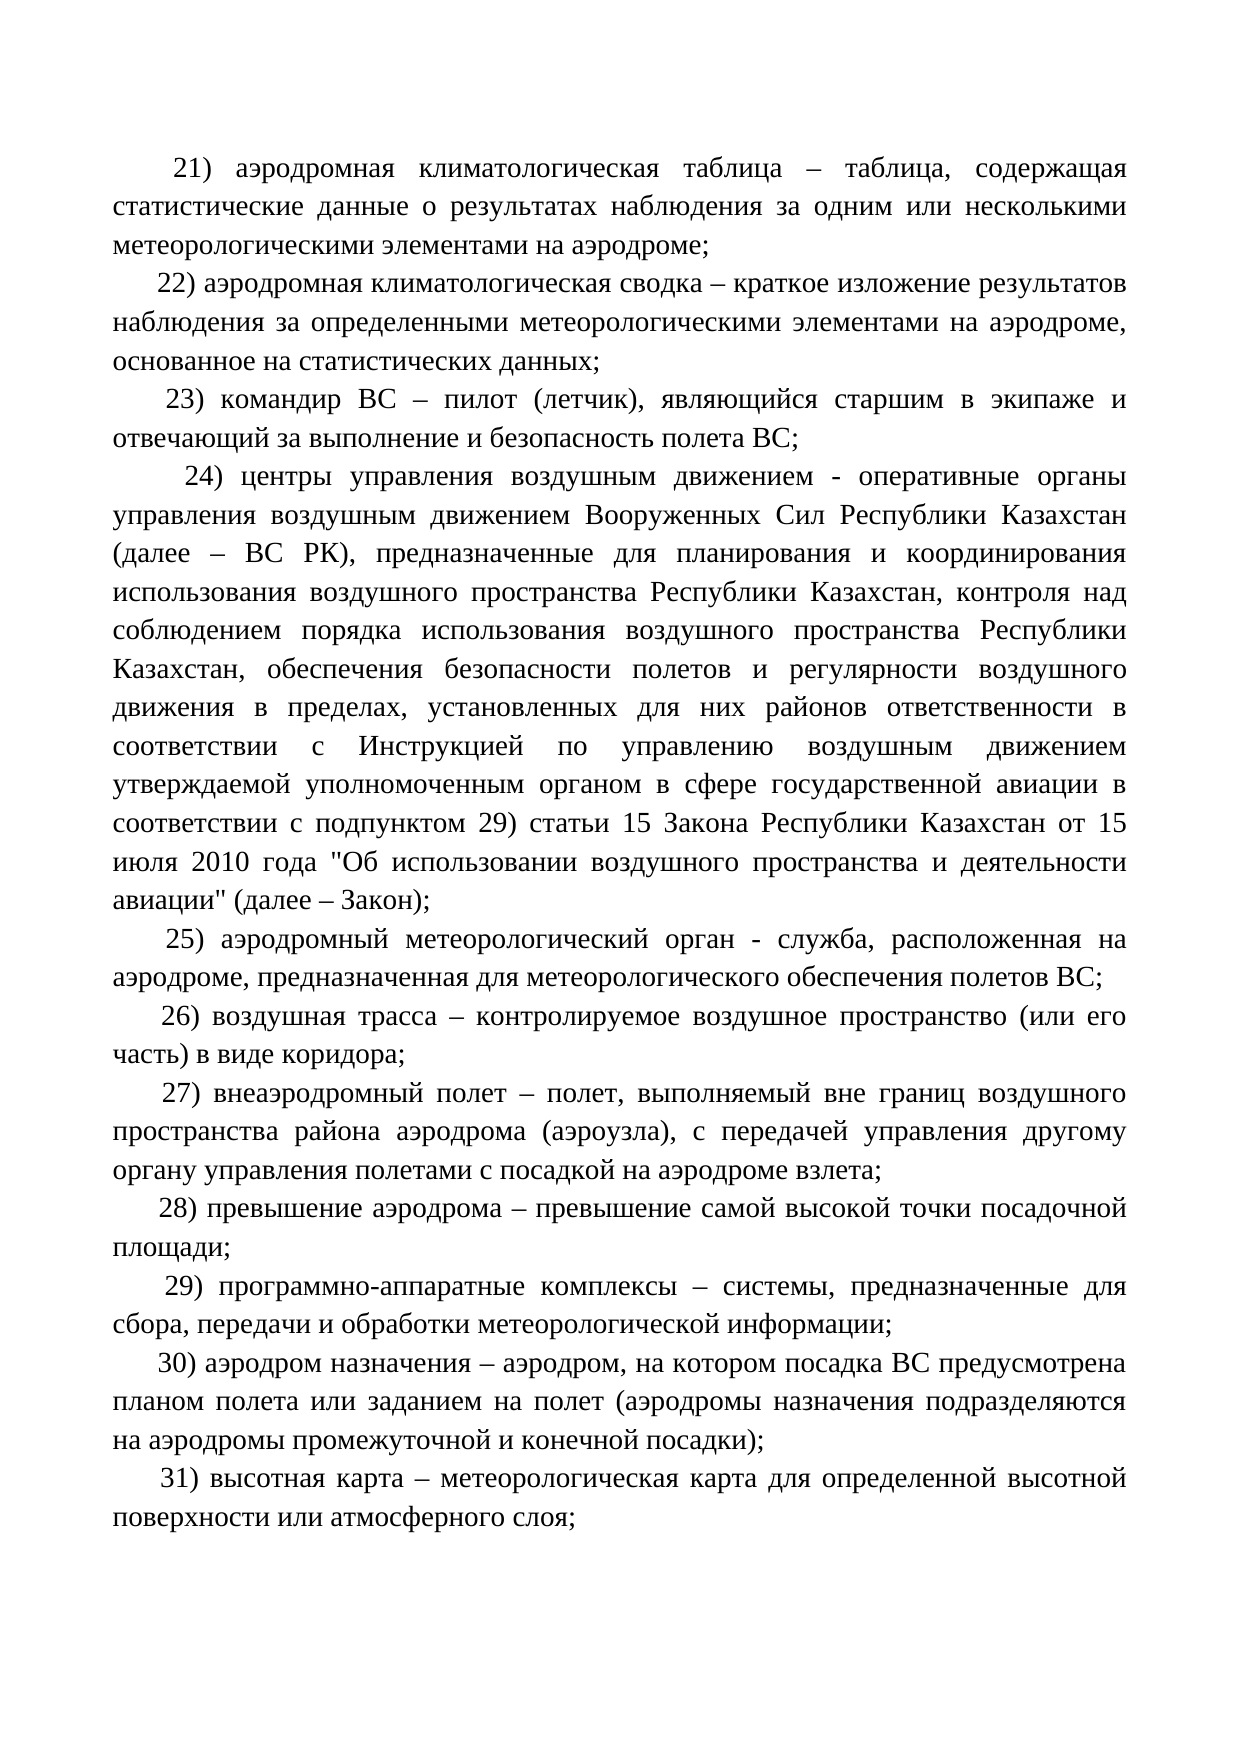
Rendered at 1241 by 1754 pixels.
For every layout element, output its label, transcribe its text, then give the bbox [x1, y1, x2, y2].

text 30) аэродром назначения – аэродром, на котором посадка ВС предусмотрена планом полета или заданием на полет (аэродромы назначения подразделяются на аэродромы промежуточной и конечной посадки); [112, 1345, 1128, 1455]
text 29) программно-аппаратные комплексы – системы, предназначенные для сбора, передачи и обработки метеорологической информации; [112, 1268, 1128, 1340]
text 27) внеаэродромный полет – полет, выполняемый вне границ воздушного пространства района аэродрома (аэроузла), с передачей управления другому органу управления полетами с посадкой на аэродроме взлета; [112, 1075, 1128, 1186]
text 31) высотная карта – метеорологическая карта для определенной высотной поверхности или атмосферного слоя; [112, 1460, 1128, 1532]
text 23) командир ВС – пилот (летчик), являющийся старшим в экипаже и отвечающий за выполнение и безопасность полета ВС; [112, 381, 1128, 453]
text 21) аэродромная климатологическая таблица – таблица, содержащая статистические данные о результатах наблюдения за одним или несколькими метеорологическими элементами на аэродроме; [112, 150, 1128, 261]
text 22) аэродромная климатологическая сводка – краткое изложение результатов наблюдения за определенными метеорологическими элементами на аэродроме, основанное на статистических данных; [112, 266, 1128, 376]
text 28) превышение аэродрома – превышение самой высокой точки посадочной площади; [112, 1191, 1128, 1263]
text 24) центры управления воздушным движением - оперативные органы управления воздушным движением Вооруженных Сил Республики Казахстан (далее – ВС РК), предназначенные для планирования и координирования использования воздушного пространства Республики Казахстан, контроля над соблюдением порядка использования воздушного пространства Республики Казахстан, обеспечения безопасности полетов и регулярности воздушного движения в пределах, установленных для них районов ответственности в соответствии с Инструкцией по управлению воздушным движением утверждаемой уполномоченным органом в сфере государственной авиации в соответствии с подпунктом 29) статьи 15 Закона Республики Казахстан от 15 июля 2010 года "Об использовании воздушного пространства и деятельности авиации" (далее – Закон); [112, 458, 1128, 916]
text 25) аэродромный метеорологический орган - служба, расположенная на аэродроме, предназначенная для метеорологического обеспечения полетов ВС; [112, 921, 1128, 993]
text 26) воздушная трасса – контролируемое воздушное пространство (или его часть) в виде коридора; [112, 998, 1128, 1070]
